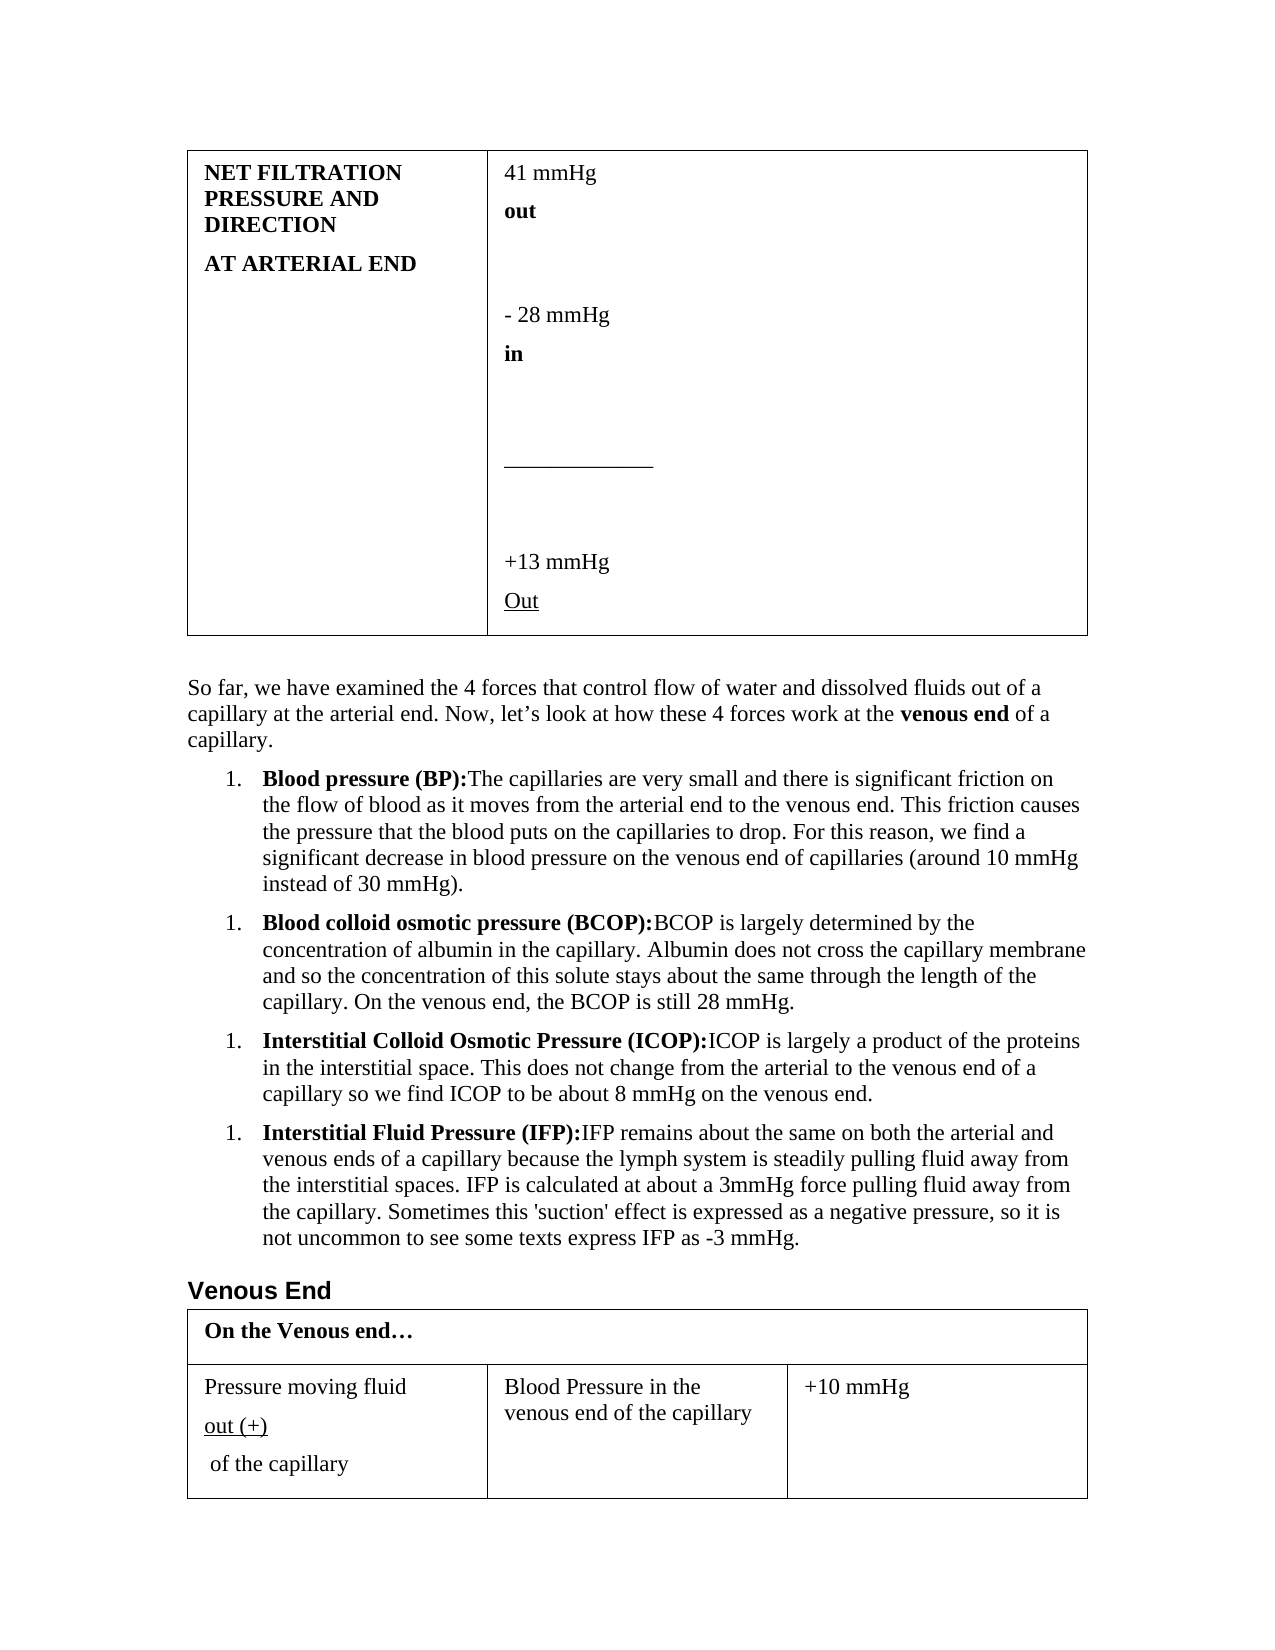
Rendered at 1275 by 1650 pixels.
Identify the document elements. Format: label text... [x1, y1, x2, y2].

table_cell NET FILTRATION PRESSURE AND DIRECTION AT ARTERIAL END [188, 151, 487, 634]
text So far, we have examined the 4 forces that control flow of water and dissolved fluids out of a capillary at the arterial end. Now, let’s look at how these 4 forces work at the venous end of a capillary. [187, 673, 1087, 753]
table_cell 41 mmHg out - 28 mmHg in _____________ +13 mmHg Out [488, 151, 1087, 634]
table_header On the Venous end… [188, 1310, 1087, 1364]
list Blood pressure (BP):The capillaries are very small and there is significant friction on the flow of blood as it moves from the arterial end to the venous end. This friction causes the pressure that the blood puts on the capillaries to drop. For this reason, we find a significant decrease in blood pressure on the venous end of capillaries (around 10 mmHg instead of 30 mmHg). [225, 765, 1087, 897]
table_cell Pressure moving fluid out (+) of the capillary [188, 1365, 487, 1498]
list Interstitial Fluid Pressure (IFP):IFP remains about the same on both the arterial and venous ends of a capillary because the lymph system is steadily pulling fluid away from the interstitial spaces. IFP is calculated at about a 3mmHg force pulling fluid away from the capillary. Sometimes this 'suction' effect is expressed as a negative pressure, so it is not uncommon to see some texts express IFP as -3 mmHg. [225, 1119, 1087, 1251]
list Interstitial Colloid Osmotic Pressure (ICOP):ICOP is largely a product of the proteins in the interstitial space. This does not change from the arterial to the venous end of a capillary so we find ICOP to be about 8 mmHg on the venous end. [225, 1027, 1087, 1106]
subtitle Venous End [187, 1276, 1087, 1304]
list Blood colloid osmotic pressure (BCOP):BCOP is largely determined by the concentration of albumin in the capillary. Albumin does not cross the capillary membrane and so the concentration of this solute stays about the same through the length of the capillary. On the venous end, the BCOP is still 28 mmHg. [225, 909, 1087, 1015]
table_cell Blood Pressure in the venous end of the capillary [488, 1365, 787, 1498]
table_cell +10 mmHg [788, 1365, 1087, 1498]
